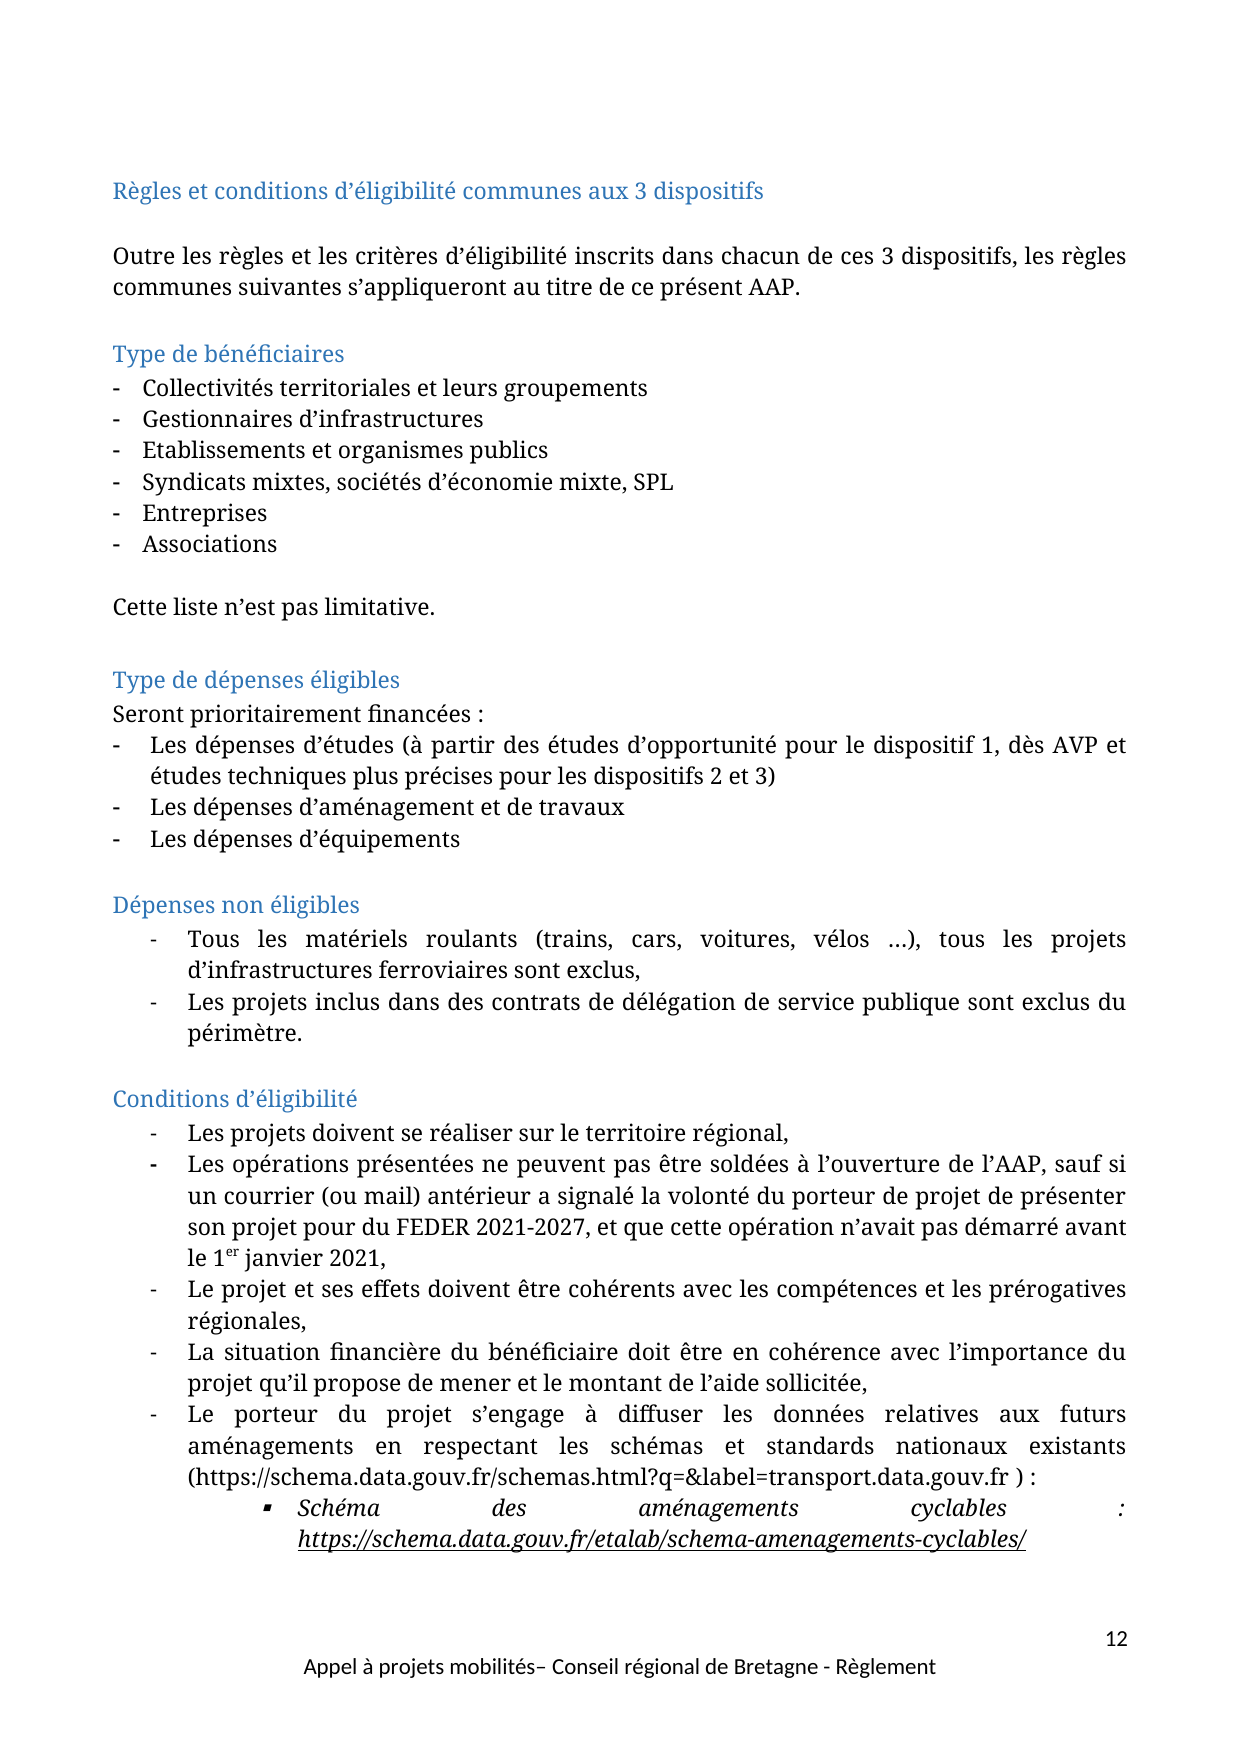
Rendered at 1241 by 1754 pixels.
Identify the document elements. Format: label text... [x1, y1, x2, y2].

list La situation financière du bénéficiaire doit être en cohérence avec l’importance du projet qu’il propose de mener et le montant de l’aide sollicitée, [150, 1336, 1128, 1398]
list Le porteur du projet s’engage à diffuser les données relatives aux futurs aménagements en respectant les schémas et standards nationaux existants (https://schema.data.gouv.fr/schemas.html?q=&label=transport.data.gouv.fr ) : [150, 1398, 1128, 1492]
text Seront prioritairement financées : [112, 697, 1128, 729]
subtitle Dépenses non éligibles [112, 889, 1128, 920]
list Les dépenses d’équipements [112, 822, 1128, 854]
text Outre les règles et les critères d’éligibilité inscrits dans chacun de ces 3 dispositifs, les règles communes suivantes s’appliqueront au titre de ce présent AAP. [112, 240, 1128, 302]
subtitle Type de bénéficiaires [112, 338, 1128, 369]
subtitle Type de dépenses éligibles [112, 664, 1128, 695]
list Le projet et ses effets doivent être cohérents avec les compétences et les prérogatives régionales, [150, 1273, 1128, 1336]
list Les dépenses d’aménagement et de travaux [112, 791, 1128, 822]
list Schéma des aménagements cyclables : https://schema.data.gouv.fr/etalab/schema-amenagements-cyclables/ [260, 1492, 1128, 1554]
list Les projets inclus dans des contrats de délégation de service publique sont exclus du périmètre. [150, 985, 1128, 1048]
list Tous les matériels roulants (trains, cars, voitures, vélos …), tous les projets d’infrastructures ferroviaires sont exclus, [150, 923, 1128, 985]
subtitle Règles et conditions d’éligibilité communes aux 3 dispositifs [112, 175, 1128, 206]
list Etablissements et organismes publics [112, 434, 1128, 465]
list Collectivités territoriales et leurs groupements [112, 372, 1128, 403]
list Syndicats mixtes, sociétés d’économie mixte, SPL [112, 465, 1128, 497]
list Les opérations présentées ne peuvent pas être soldées à l’ouverture de l’AAP, sauf si un courrier (ou mail) antérieur a signalé la volonté du porteur de projet de présenter son projet pour du FEDER 2021-2027, et que cette opération n’avait pas démarré avant le 1er janvier 2021, [150, 1148, 1128, 1273]
list Les dépenses d’études (à partir des études d’opportunité pour le dispositif 1, dès AVP et études techniques plus précises pour les dispositifs 2 et 3) [112, 729, 1128, 791]
list Gestionnaires d’infrastructures [112, 403, 1128, 434]
text Cette liste n’est pas limitative. [112, 590, 1128, 622]
list Les projets doivent se réaliser sur le territoire régional, [150, 1117, 1128, 1148]
list Entreprises [112, 497, 1128, 528]
list Associations [112, 528, 1128, 559]
subtitle Conditions d’éligibilité [112, 1083, 1128, 1114]
